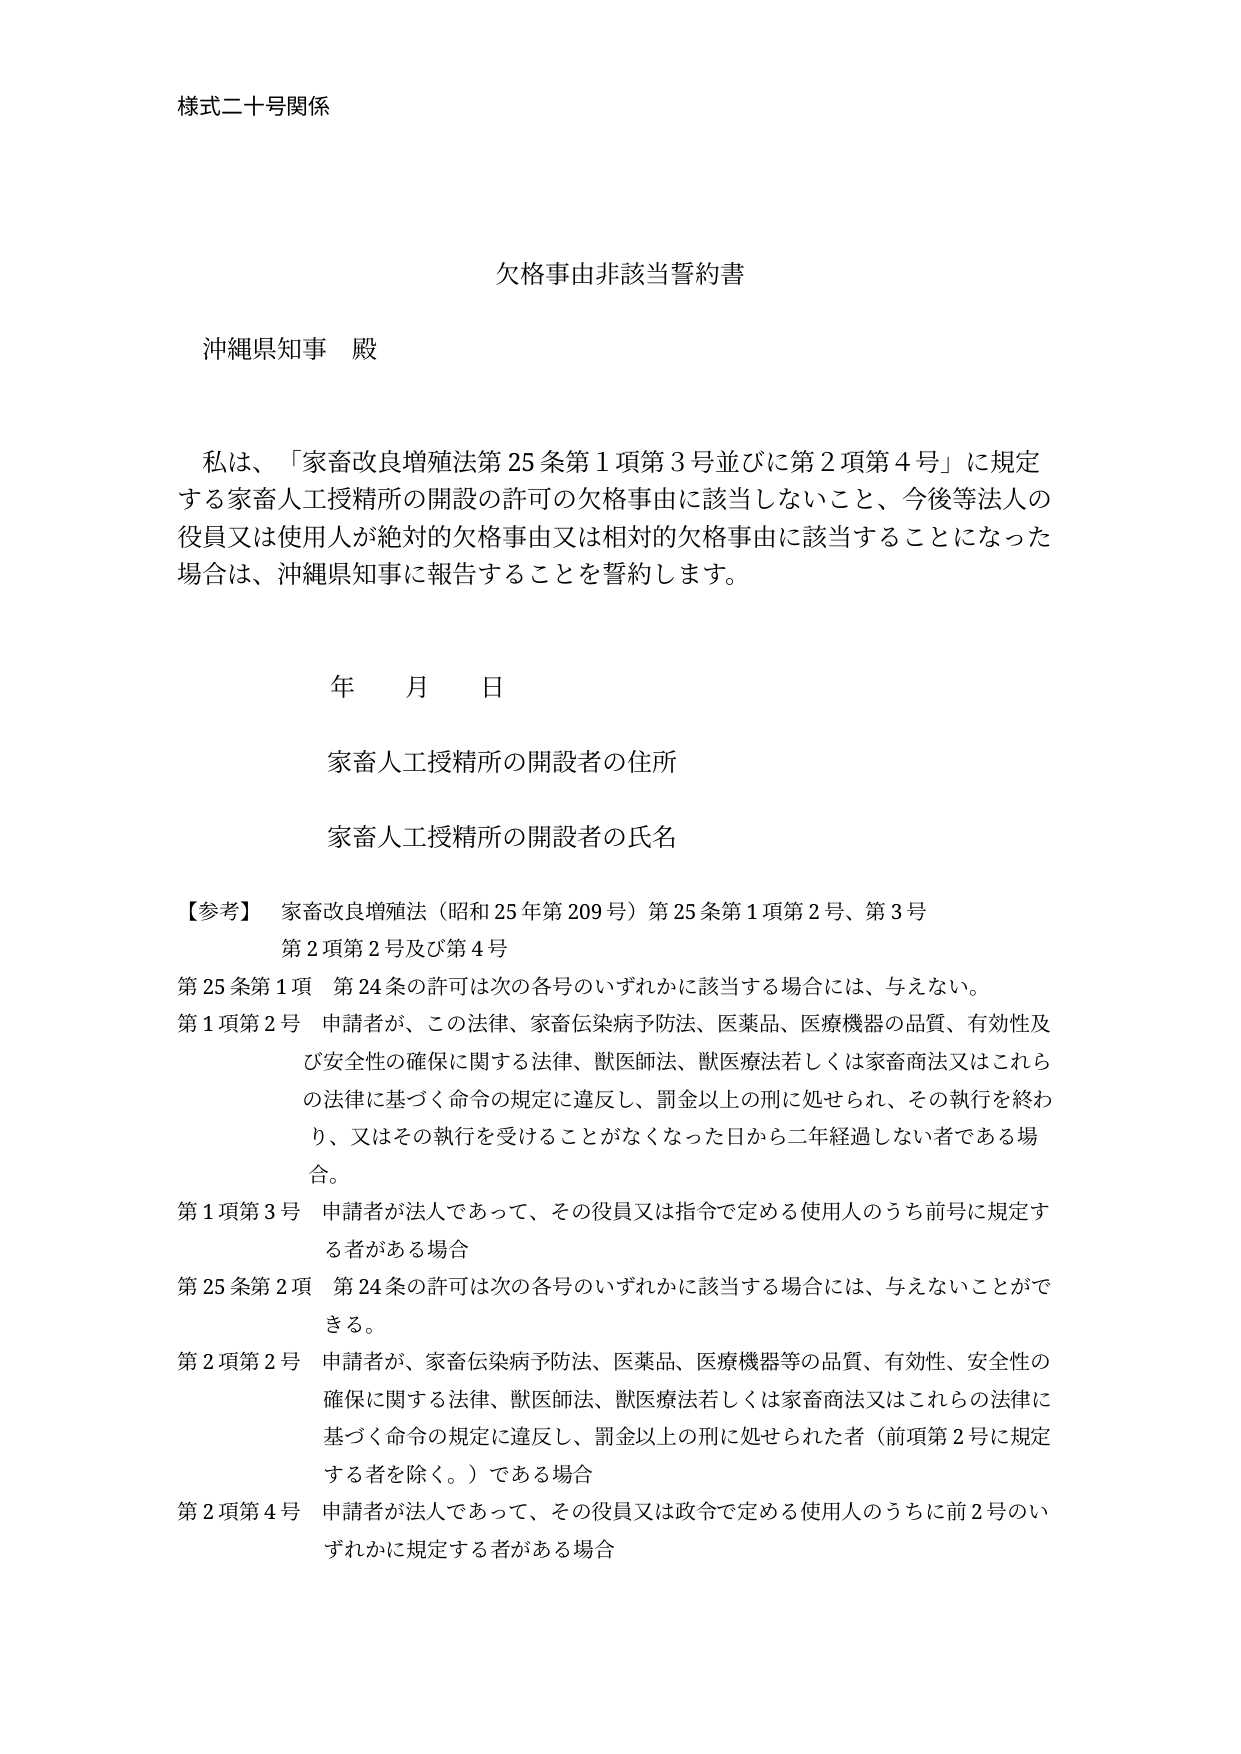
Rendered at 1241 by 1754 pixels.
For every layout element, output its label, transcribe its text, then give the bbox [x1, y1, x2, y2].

text 欠格事由非該当誓約書 [177, 254, 1063, 292]
text り、又はその執行を受けることがなくなった日から二年経過しない者である場 [308, 1117, 1063, 1154]
text 第2項第2号及び第4号 [177, 929, 1063, 967]
text 【参考】 家畜改良増殖法（昭和25年第209号）第25条第1項第2号、第3号 [177, 892, 1063, 929]
text の法律に基づく命令の規定に違反し、罰金以上の刑に処せられ、その執行を終わ [177, 1079, 1063, 1117]
text 第25条第2項 第24条の許可は次の各号のいずれかに該当する場合には、与えないことができる。 [177, 1267, 1063, 1342]
text 第2項第2号 申請者が、家畜伝染病予防法、医薬品、医療機器等の品質、有効性、安全性の確保に関する法律、獣医師法、獣医療法若しくは家畜商法又はこれらの法律に基づく命令の規定に違反し、罰金以上の刑に処せられた者（前項第2号に規定する者を除く。）である場合 [177, 1342, 1063, 1492]
text び安全性の確保に関する法律、獣医師法、獣医療法若しくは家畜商法又はこれら [177, 1042, 1063, 1079]
text 家畜人工授精所の開設者の氏名 [177, 817, 1063, 854]
text 私は、「家畜改良増殖法第25条第１項第３号並びに第２項第４号」に規定する家畜人工授精所の開設の許可の欠格事由に該当しないこと、今後等法人の役員又は使用人が絶対的欠格事由又は相対的欠格事由に該当することになった場合は、沖縄県知事に報告することを誓約します。 [177, 442, 1063, 592]
text 第1項第2号 申請者が、この法律、家畜伝染病予防法、医薬品、医療機器の品質、有効性及 [177, 1004, 1063, 1042]
text ずれかに規定する者がある場合 [177, 1529, 1063, 1567]
text 家畜人工授精所の開設者の住所 [177, 742, 1063, 779]
text 第25条第1項 第24条の許可は次の各号のいずれかに該当する場合には、与えない。 [177, 967, 1063, 1004]
text 合。 [308, 1154, 1063, 1192]
text 年 月 日 [177, 667, 1063, 704]
text 沖縄県知事 殿 [177, 329, 1063, 367]
text 第1項第3号 申請者が法人であって、その役員又は指令で定める使用人のうち前号に規定する者がある場合 [177, 1192, 1063, 1267]
text 第2項第4号 申請者が法人であって、その役員又は政令で定める使用人のうちに前2号のい [177, 1492, 1063, 1529]
